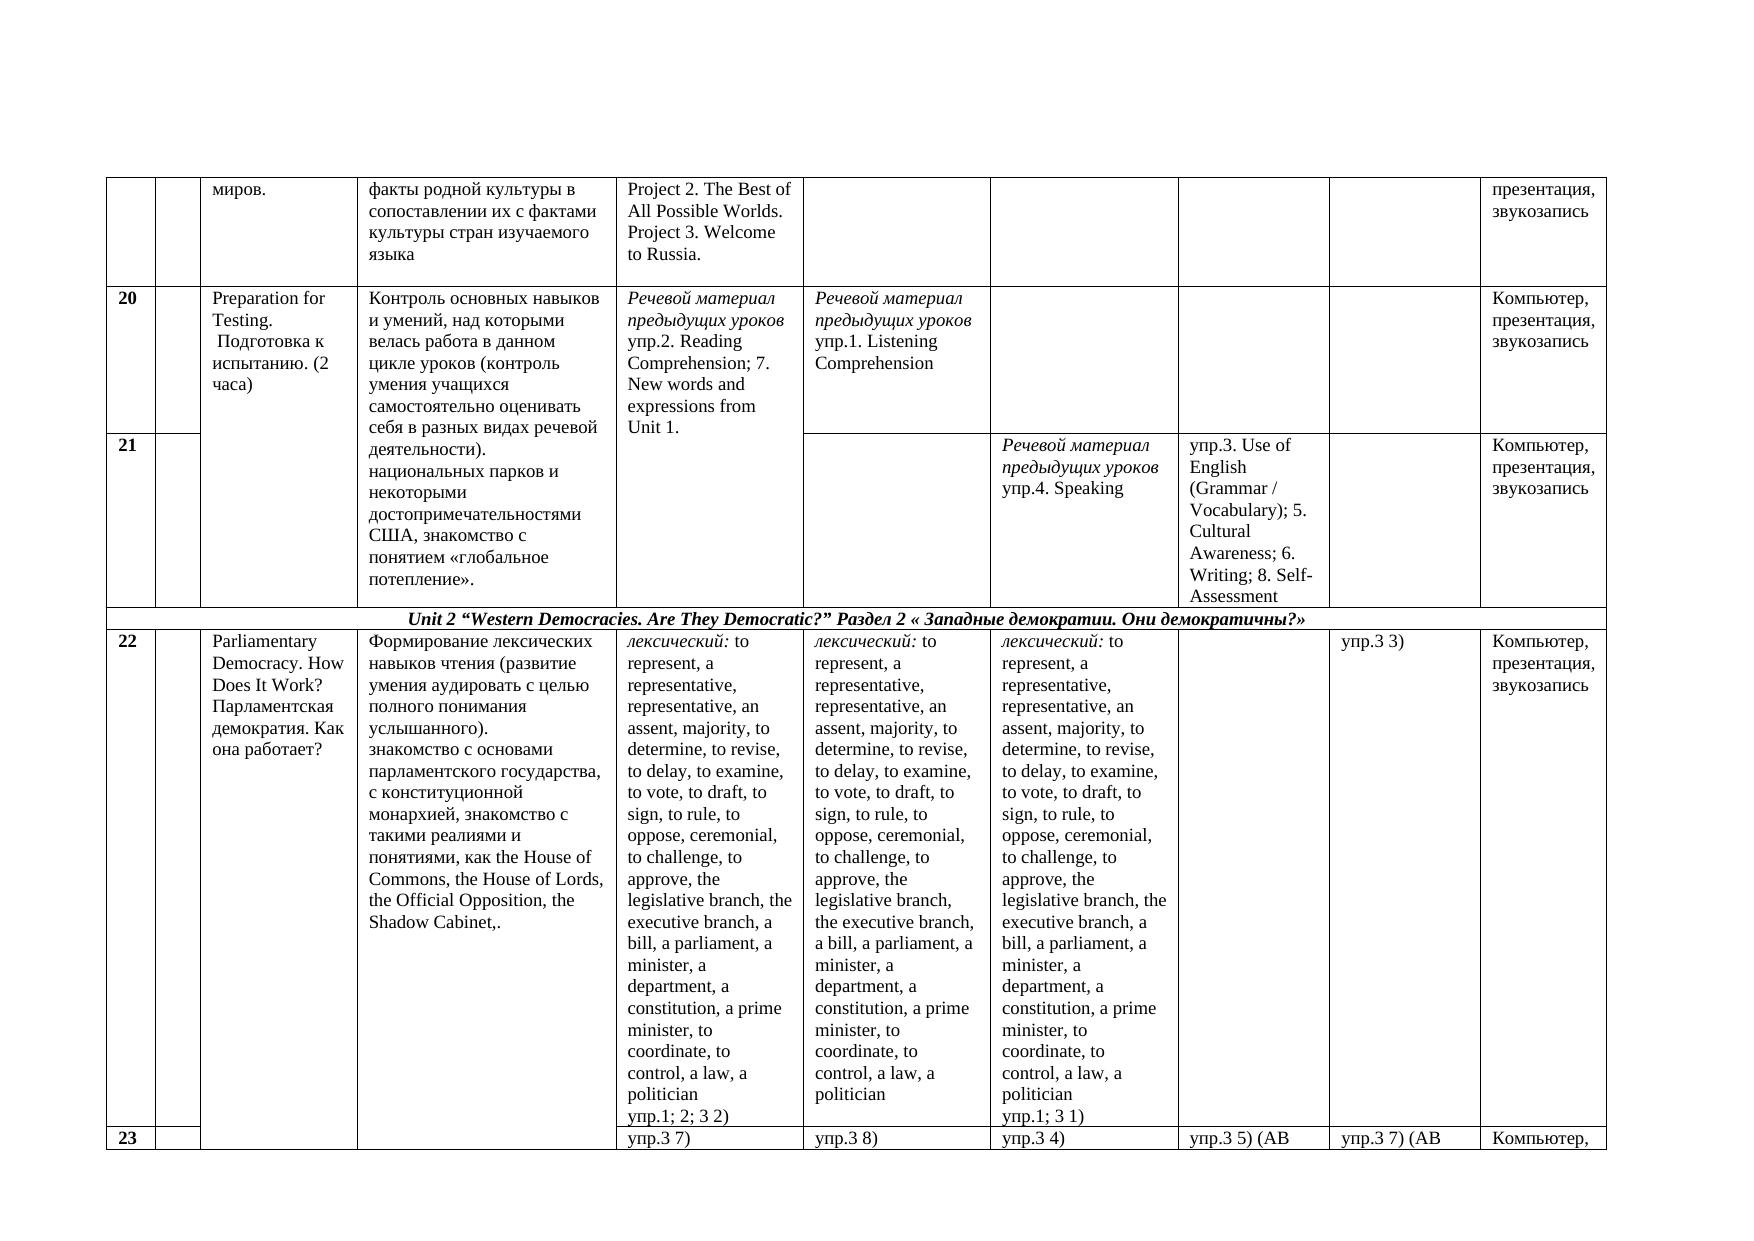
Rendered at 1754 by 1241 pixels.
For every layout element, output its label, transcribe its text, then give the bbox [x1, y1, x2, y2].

table_cell [991, 287, 1178, 433]
table_cell Компьютер, презентация, звукозапись [1481, 434, 1606, 607]
table_cell упр.3 4) [991, 1127, 1178, 1149]
table_cell упр.3. Use of English (Grammar / Vocabulary); 5. Cultural Awareness; 6. Writing; 8. Self-Assessment [1179, 434, 1329, 607]
table_cell лексический: to represent, a representative, representative, an assent, majority, to determine, to revise, to delay, to examine, to vote, to draft, to sign, to rule, to oppose, ceremonial, to challenge, to approve, the legislative branch, the executive branch, a bill, a parliament, a minister, a department, a constitution, a prime minister, to coordinate, to control, a law, a politician упр.1; 2; 3 2) [617, 630, 803, 1126]
table_cell Контроль основных навыков и умений, над которыми велась работа в данном цикле уроков (контроль умения учащихся самостоятельно оценивать себя в разных видах речевой деятельности). национальных парков и некоторыми достопримечательностями США, знакомство с понятием «глобальное потепление». [358, 287, 616, 607]
table_cell Preparation for Testing. Подготовка к испытанию. (2 часа) [201, 287, 357, 607]
table_cell упр.3 7) [617, 1127, 803, 1149]
table_cell лексический: to represent, a representative, representative, an assent, majority, to determine, to revise, to delay, to examine, to vote, to draft, to sign, to rule, to oppose, ceremonial, to challenge, to approve, the legislative branch, the executive branch, a bill, a parliament, a minister, a department, a constitution, a prime minister, to coordinate, to control, a law, a politician [804, 630, 990, 1126]
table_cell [1481, 178, 1606, 286]
table_cell Компьютер, презентация, звукозапись [1481, 287, 1606, 433]
table_cell [1330, 434, 1480, 607]
table_cell упр.3 8) [804, 1127, 990, 1149]
table_cell 19 [107, 178, 155, 286]
table_cell [1179, 630, 1329, 1126]
table_cell Речевой материал предыдущих уроков упр.1. Listening Comprehension [804, 287, 990, 433]
table_cell Parliamentary Democracy. How Does It Work? Парламентская демократия. Как она работает? [201, 630, 357, 1149]
table_cell [156, 1127, 200, 1149]
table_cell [1179, 1127, 1329, 1149]
table_cell Речевой материал предыдущих уроков упр.4. Speaking [991, 434, 1178, 607]
table_cell 23 [107, 1127, 155, 1149]
table_cell лексический: to represent, a representative, representative, an assent, majority, to determine, to revise, to delay, to examine, to vote, to draft, to sign, to rule, to oppose, ceremonial, to challenge, to approve, the legislative branch, the executive branch, a bill, a parliament, a minister, a department, a constitution, a prime minister, to coordinate, to control, a law, a politician упр.1; 3 1) [991, 630, 1178, 1126]
table_cell [804, 178, 990, 286]
table_cell Формирование лексических навыков чтения (развитие умения аудировать с целью полного понимания услышанного). знакомство с основами парламентского государства, с конституционной монархией, знакомство с такими реалиями и понятиями, как the House of Commons, the House of Lords, the Official Opposition, the Shadow Cabinet,. [358, 630, 616, 1149]
table_cell [156, 630, 200, 1126]
table_cell Unit 2 “Western Democracies. Are They Democratic?” Раздел 2 « Западные демократии. Они демократичны?» [107, 608, 1606, 629]
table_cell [1330, 1127, 1480, 1149]
table_cell упр.3 3) [1330, 630, 1480, 1126]
table_cell [804, 434, 990, 607]
table_cell [1330, 287, 1480, 433]
table_cell 22 [107, 630, 155, 1126]
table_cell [1481, 1127, 1606, 1149]
table_cell Речевой материал предыдущих уроков упр.2. Reading Comprehension; 7. New words and expressions from Unit 1. [617, 287, 803, 607]
table_cell [156, 434, 200, 607]
table_cell [1330, 178, 1480, 286]
table_cell [1179, 287, 1329, 433]
table_cell [156, 287, 200, 433]
table_cell Компьютер, презентация, звукозапись [1481, 630, 1606, 1126]
table_cell [1179, 178, 1329, 286]
table_cell [156, 178, 200, 286]
table_cell 20 [107, 287, 155, 433]
table_cell 21 [107, 434, 155, 607]
table_cell [991, 178, 1178, 286]
